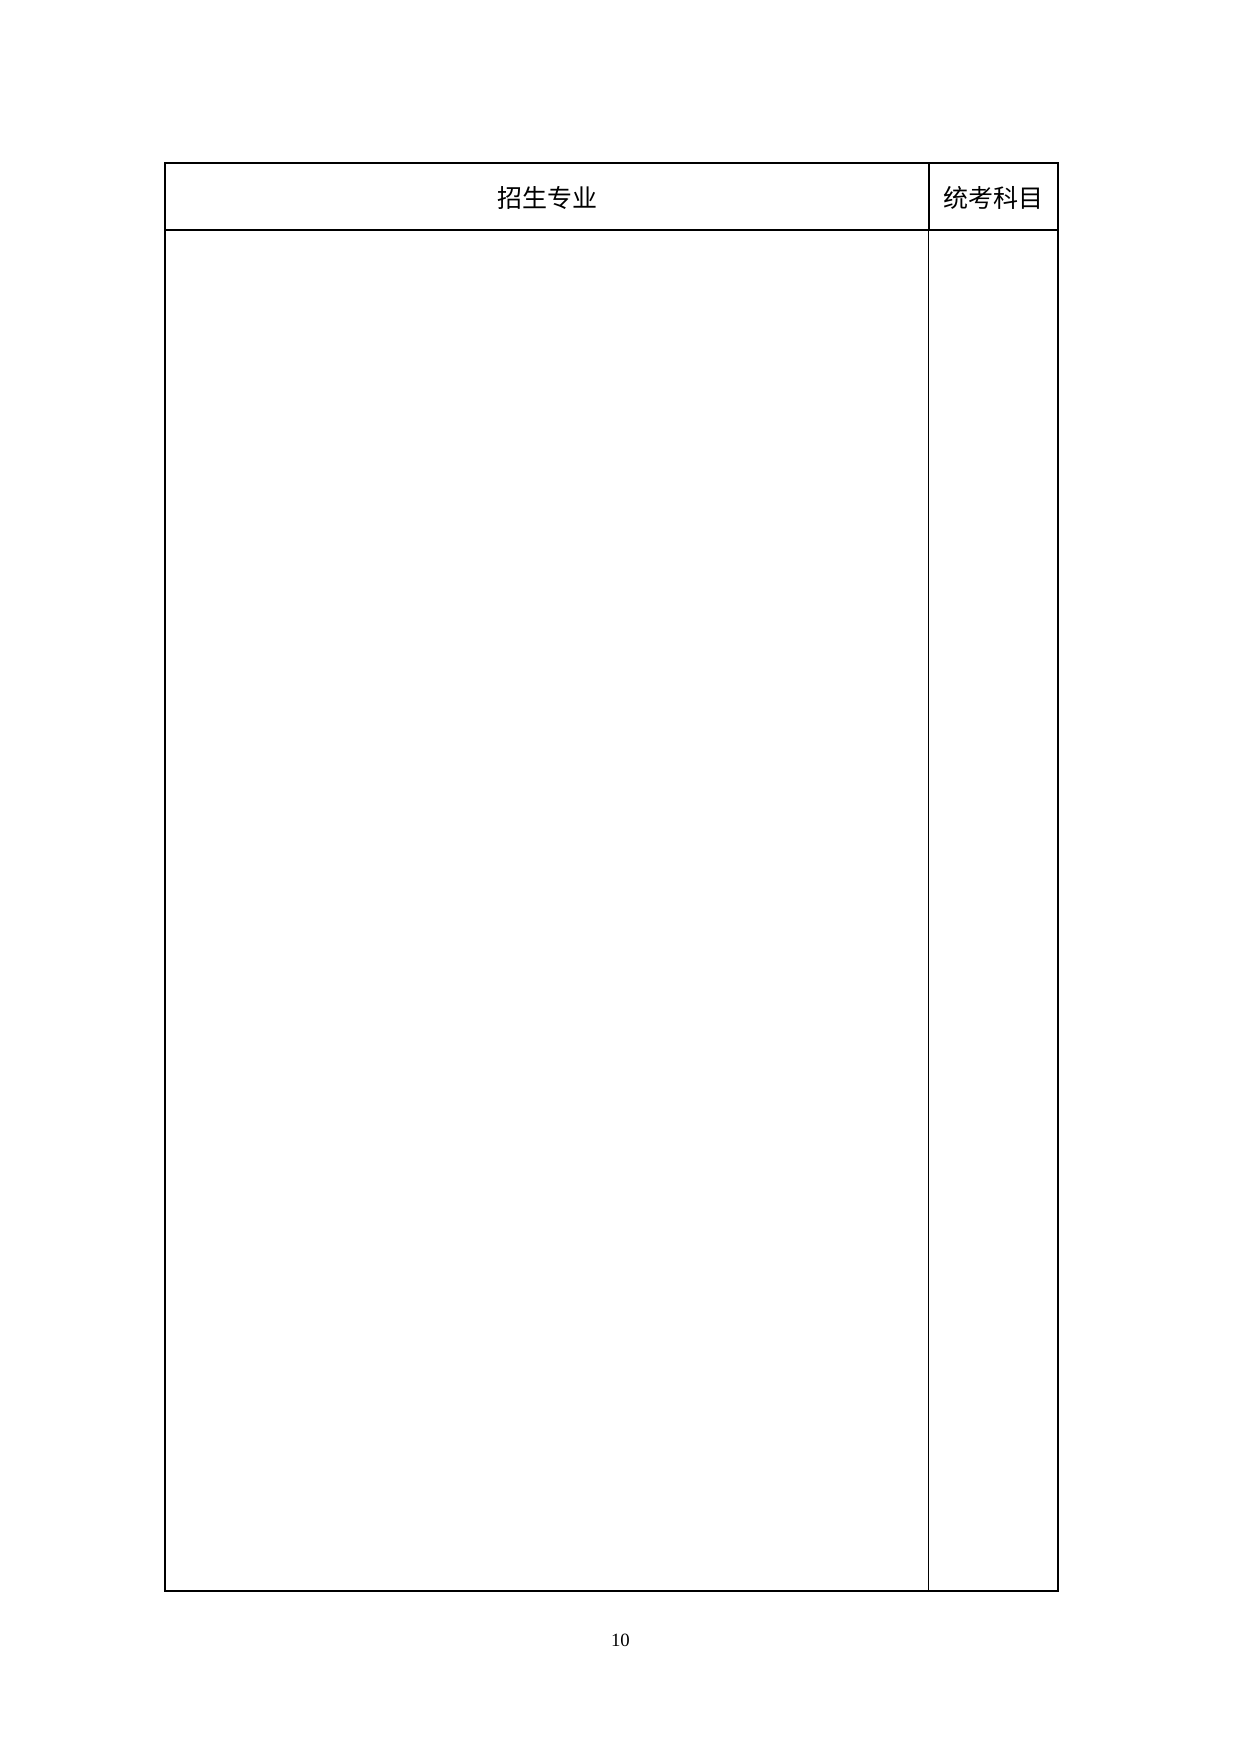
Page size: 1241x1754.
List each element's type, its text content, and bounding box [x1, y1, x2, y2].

table_header 统考科目 [930, 164, 1057, 229]
table_header 招生专业 [166, 164, 928, 229]
table_cell [166, 231, 928, 1590]
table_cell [929, 231, 1057, 1590]
